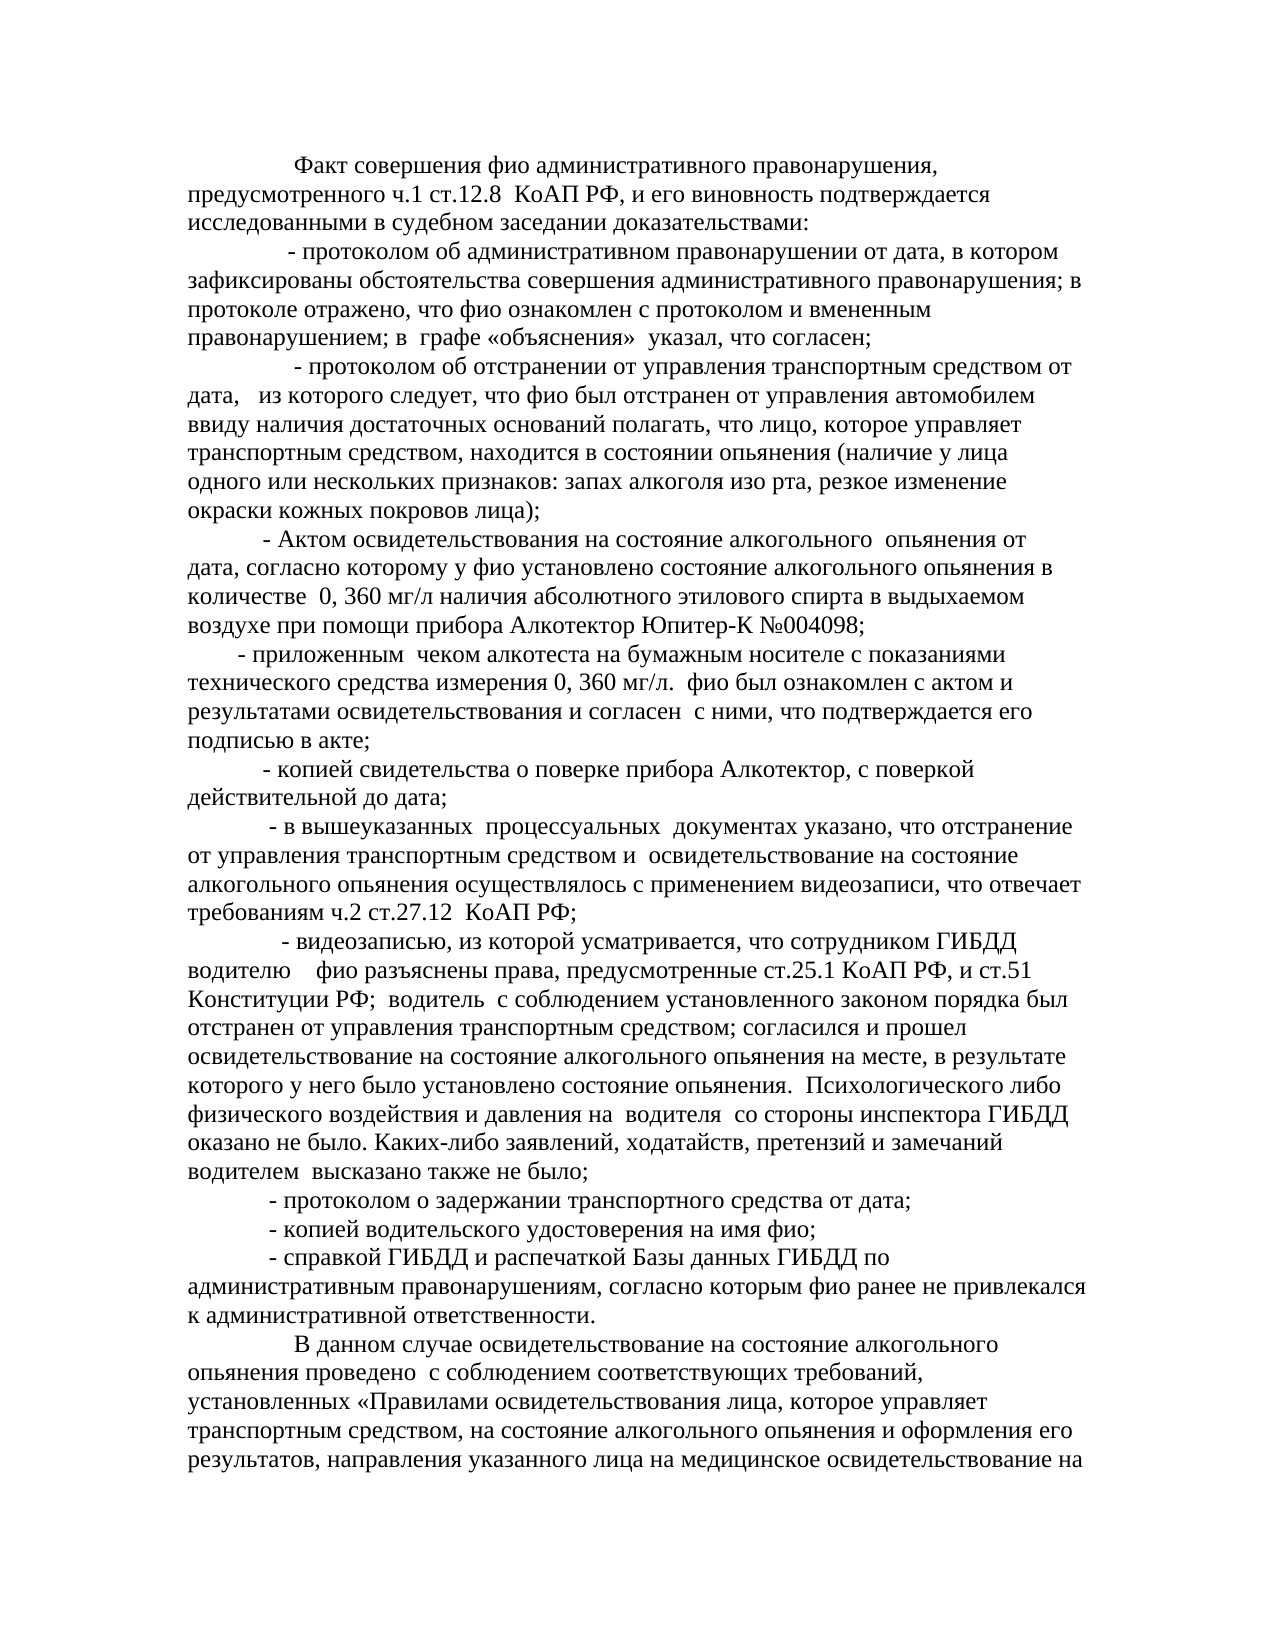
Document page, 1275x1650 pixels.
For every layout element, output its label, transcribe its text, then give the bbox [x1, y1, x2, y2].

text - протоколом о задержании транспортного средства от дата; [187, 1185, 1087, 1214]
text - в вышеуказанных процессуальных документах указано, что отстранение от управления транспортным средством и освидетельствование на состояние алкогольного опьянения осуществлялось с применением видеозаписи, что отвечает требованиям ч.2 ст.27.12 КоАП РФ; [187, 811, 1087, 926]
text - Актом освидетельствования на состояние алкогольного опьянения от дата, согласно которому у фио установлено состояние алкогольного опьянения в количестве 0, 360 мг/л наличия абсолютного этилового спирта в выдыхаемом воздухе при помощи прибора Алкотектор Юпитер-К №004098; [187, 524, 1087, 639]
text - справкой ГИБДД и распечаткой Базы данных ГИБДД по административным правонарушениям, согласно которым фио ранее не привлекался к административной ответственности. [187, 1242, 1087, 1329]
text - приложенным чеком алкотеста на бумажным носителе с показаниями технического средства измерения 0, 360 мг/л. фио был ознакомлен с актом и результатами освидетельствования и согласен с ними, что подтверждается его подписью в акте; [187, 639, 1087, 754]
text - протоколом об административном правонарушении от дата, в котором зафиксированы обстоятельства совершения административного правонарушения; в протоколе отражено, что фио ознакомлен с протоколом и вмененным правонарушением; в графе «объяснения» указал, что согласен; [187, 236, 1087, 351]
text Факт совершения фио административного правонарушения, предусмотренного ч.1 ст.12.8 КоАП РФ, и его виновность подтверждается исследованными в судебном заседании доказательствами: [187, 150, 1087, 236]
text - копией водительского удостоверения на имя фио; [187, 1214, 1087, 1242]
text - копией свидетельства о поверке прибора Алкотектор, с поверкой действительной до дата; [187, 754, 1087, 811]
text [187, 1329, 1087, 1472]
text - видеозаписью, из которой усматривается, что сотрудником ГИБДД водителю фио разъяснены права, предусмотренные ст.25.1 КоАП РФ, и ст.51 Конституции РФ; водитель с соблюдением установленного законом порядка был отстранен от управления транспортным средством; согласился и прошел освидетельствование на состояние алкогольного опьянения на месте, в результате которого у него было установлено состояние опьянения. Психологического либо физического воздействия и давления на водителя со стороны инспектора ГИБДД оказано не было. Каких-либо заявлений, ходатайств, претензий и замечаний водителем высказано также не было; [187, 926, 1087, 1185]
text - протоколом об отстранении от управления транспортным средством от дата, из которого следует, что фио был отстранен от управления автомобилем ввиду наличия достаточных оснований полагать, что лицо, которое управляет транспортным средством, находится в состоянии опьянения (наличие у лица одного или нескольких признаков: запах алкоголя изо рта, резкое изменение окраски кожных покровов лица); [187, 351, 1087, 524]
